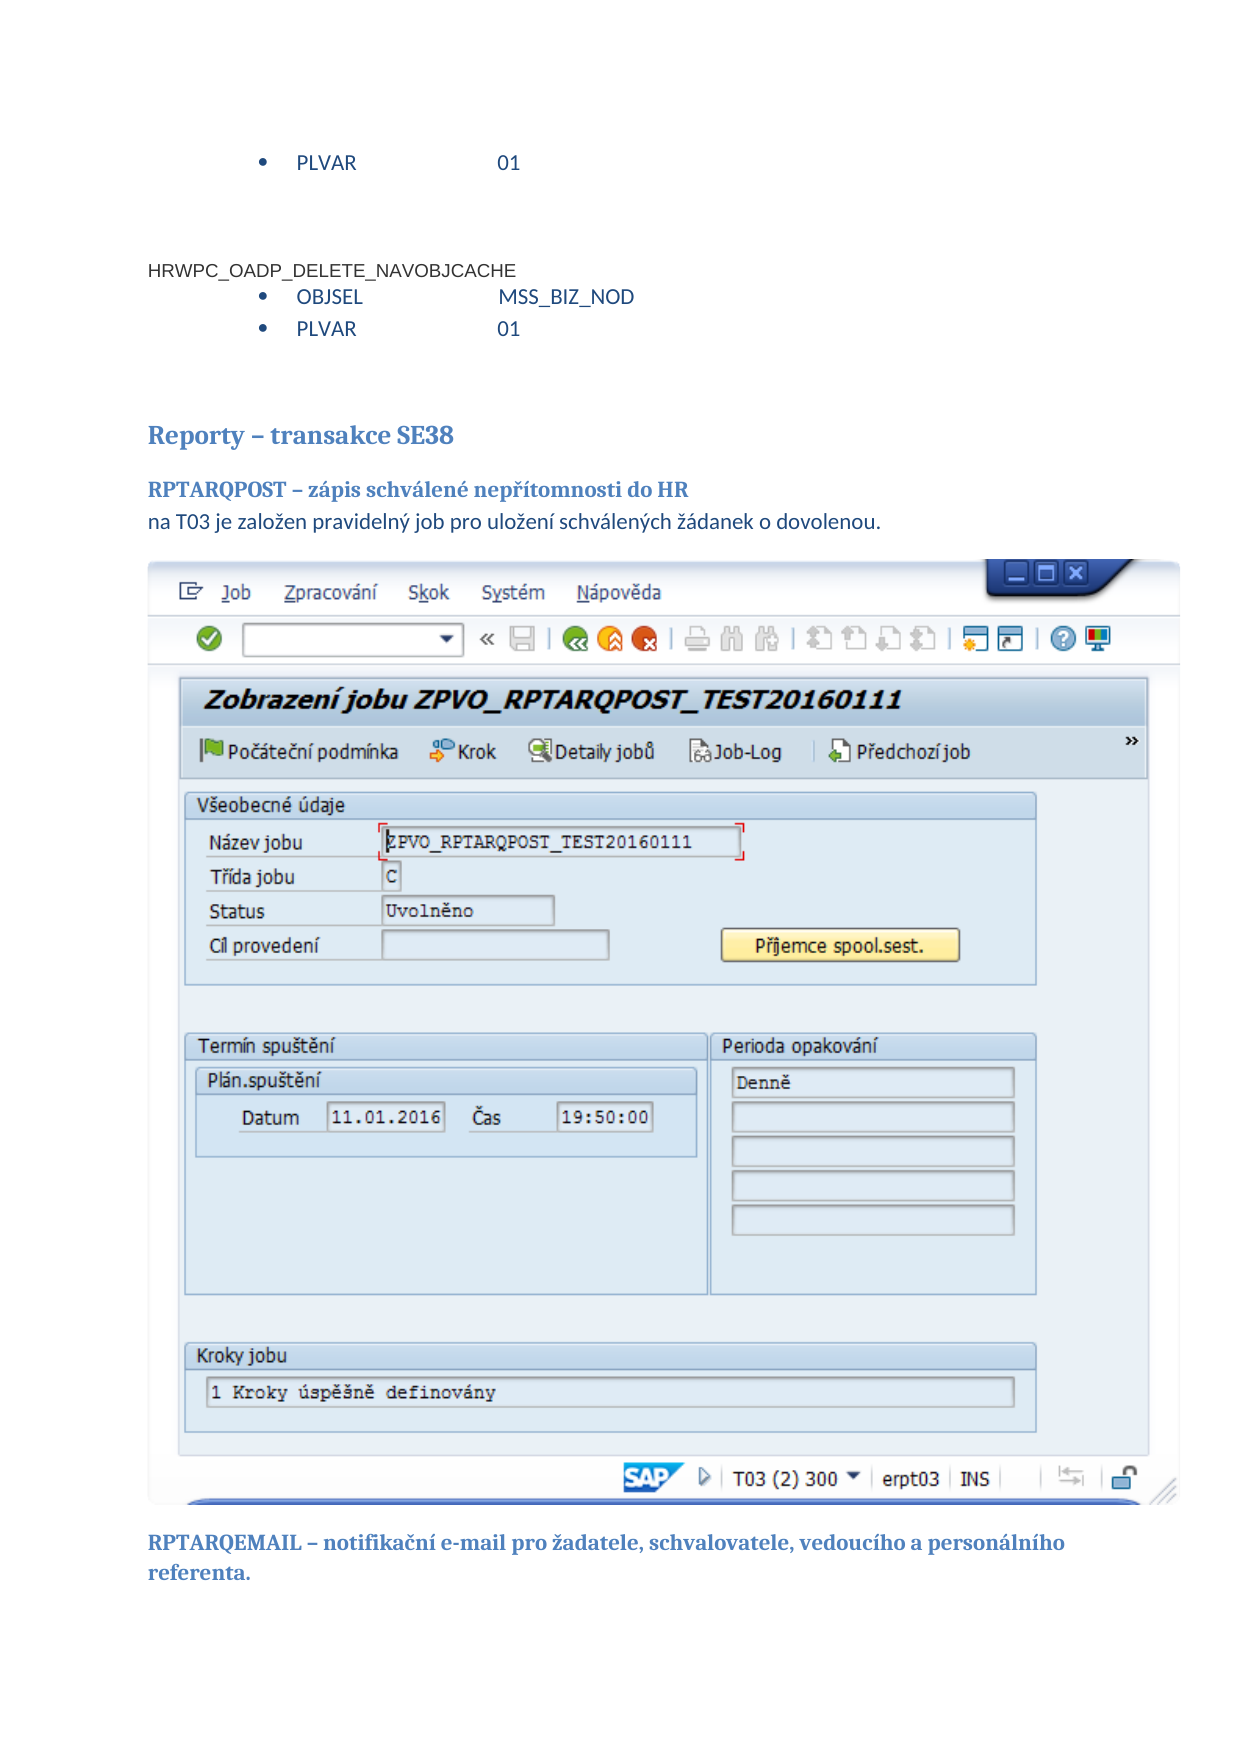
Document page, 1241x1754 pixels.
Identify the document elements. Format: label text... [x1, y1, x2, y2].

list OBJSEL MSS_BIZ_NOD [259, 282, 1093, 310]
text RPTARQEMAIL – notifikační e-mail pro žadatele, schvalovatele, vedoucího a personálního referenta. [148, 1530, 1093, 1586]
list PLVAR 01 [259, 148, 1093, 176]
subtitle Reporty – transakce SE38 [148, 420, 1093, 451]
text na T03 je založen pravidelný job pro uložení schválených žádanek o dovolenou. [148, 507, 1093, 535]
text HRWPC_OADP_DELETE_NAVOBJCACHE [148, 254, 1093, 282]
list PLVAR 01 [259, 314, 1093, 342]
picture [147, 559, 1181, 1505]
subtitle RPTARQPOST – zápis schválené nepřítomnosti do HR [148, 477, 1093, 503]
